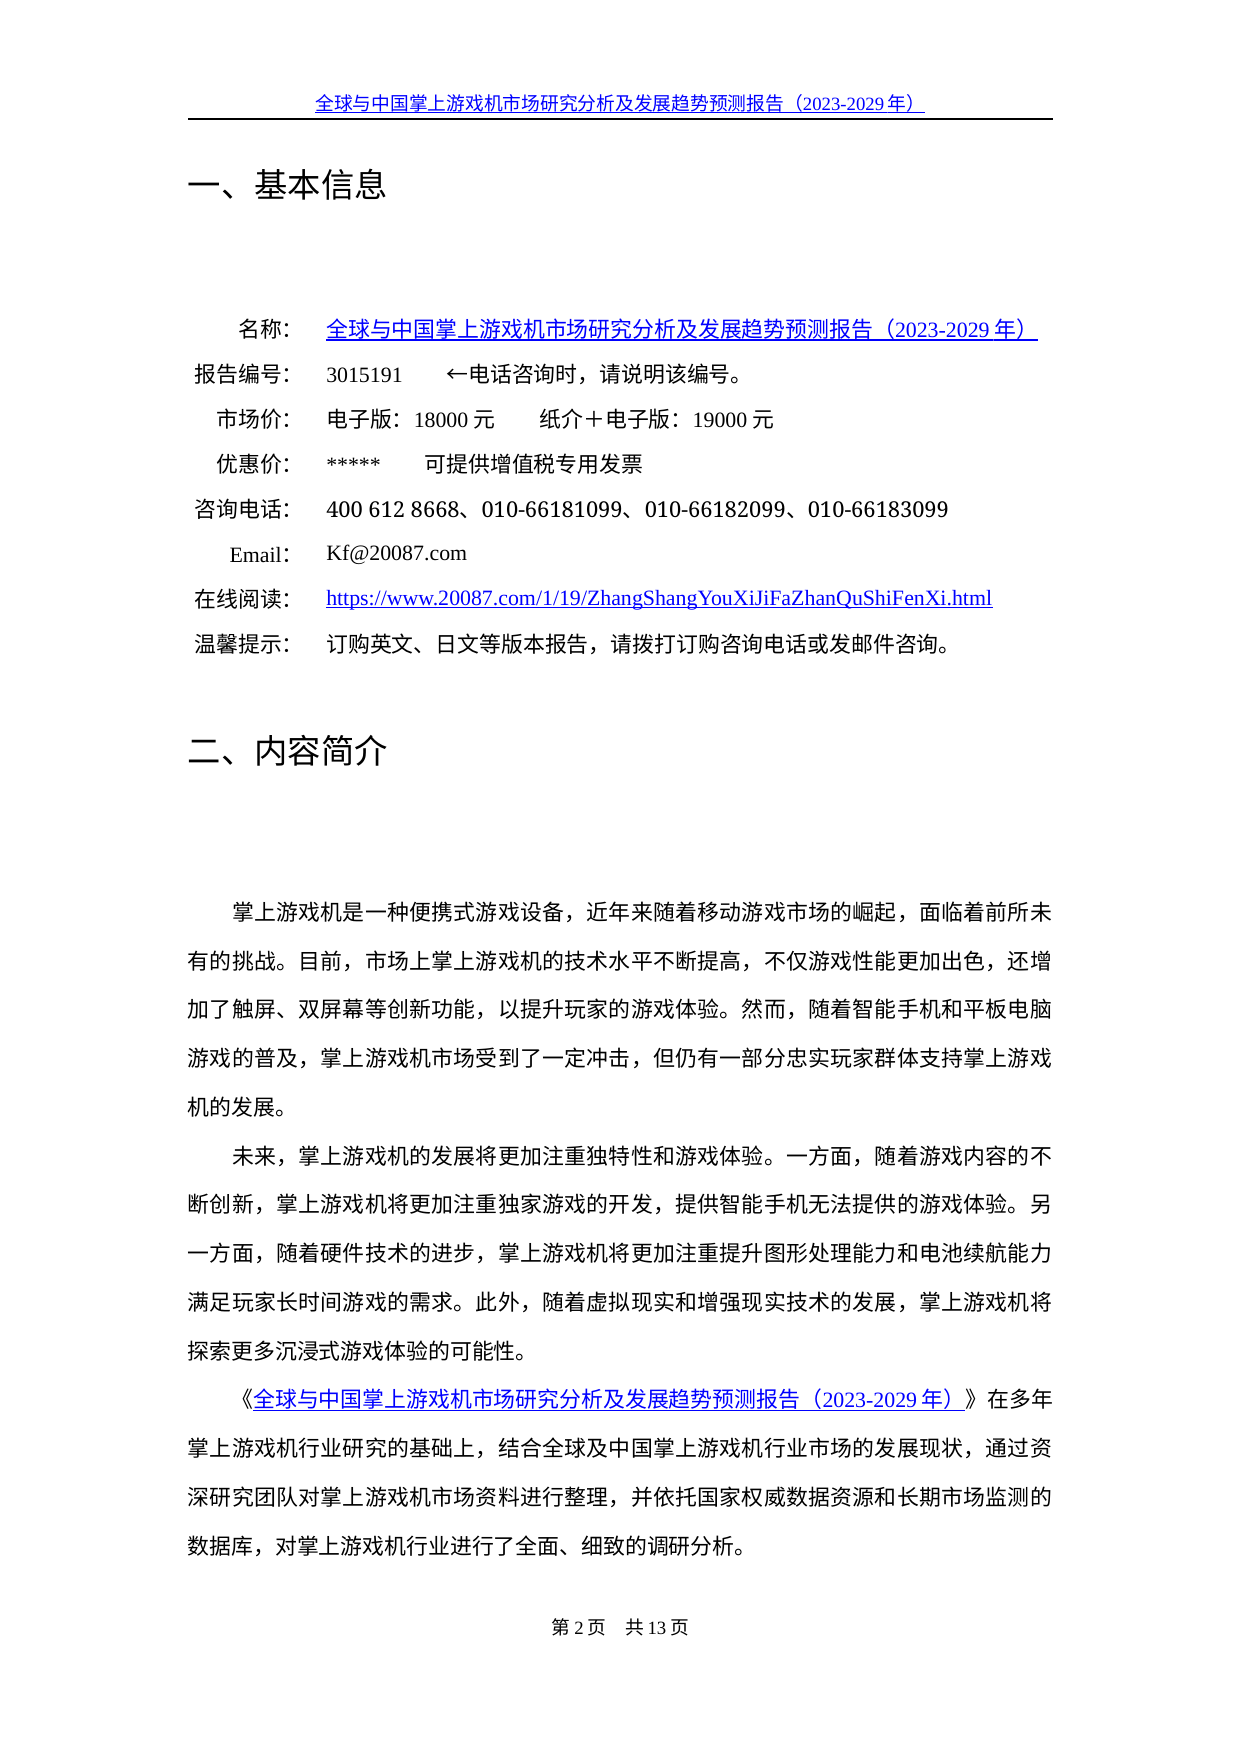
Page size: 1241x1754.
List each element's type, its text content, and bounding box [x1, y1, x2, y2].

table_cell 在线阅读： [167, 582, 315, 627]
title 二、内容简介 [187, 717, 1053, 782]
table_cell 订购英文、日文等版本报告，请拨打订购咨询电话或发邮件咨询。 [315, 627, 1073, 672]
table_cell 3015191 ←电话咨询时，请说明该编号。 [315, 357, 1073, 402]
table_cell 咨询电话： [167, 492, 315, 537]
table_cell 400 612 8668、010-66181099、010-66182099、010-66183099 [315, 492, 1073, 537]
table_cell 市场价： [167, 402, 315, 447]
table_cell 优惠价： [167, 447, 315, 492]
table_cell 电子版：18000 元 纸介＋电子版：19000 元 [315, 402, 1073, 447]
table_cell [315, 582, 1073, 627]
table_cell 温馨提示： [167, 627, 315, 672]
table_cell Kf@20087.com [315, 537, 1073, 582]
table_header 全球与中国掌上游戏机市场研究分析及发展趋势预测报告（2023-2029年） [315, 312, 1073, 357]
table_header 名称： [167, 312, 315, 357]
table_cell 报告编号： [167, 357, 315, 402]
table_cell ***** 可提供增值税专用发票 [315, 447, 1073, 492]
title 一、基本信息 [187, 150, 1053, 215]
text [187, 894, 1053, 1561]
table_cell Email： [167, 537, 315, 582]
